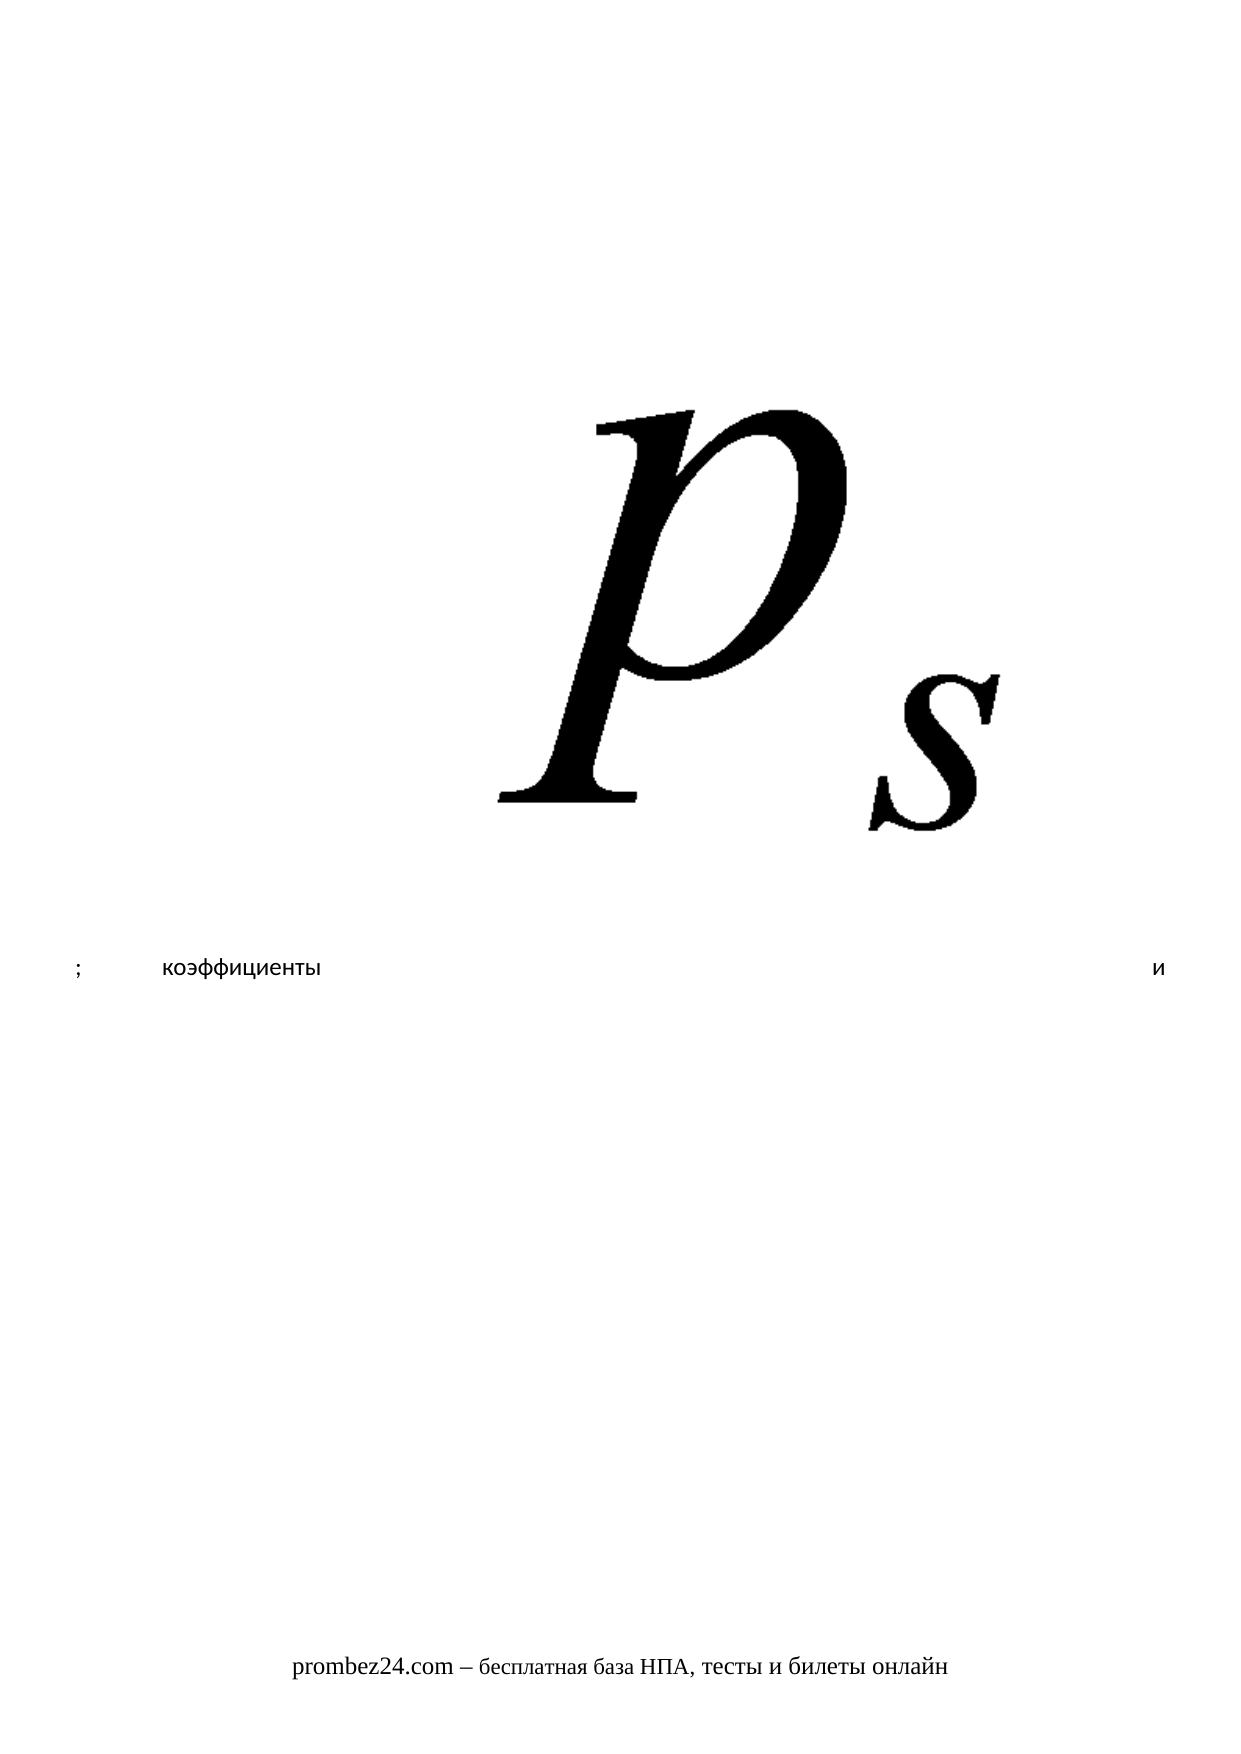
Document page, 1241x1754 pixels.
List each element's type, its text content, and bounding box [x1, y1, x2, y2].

picture [401, 75, 1152, 975]
